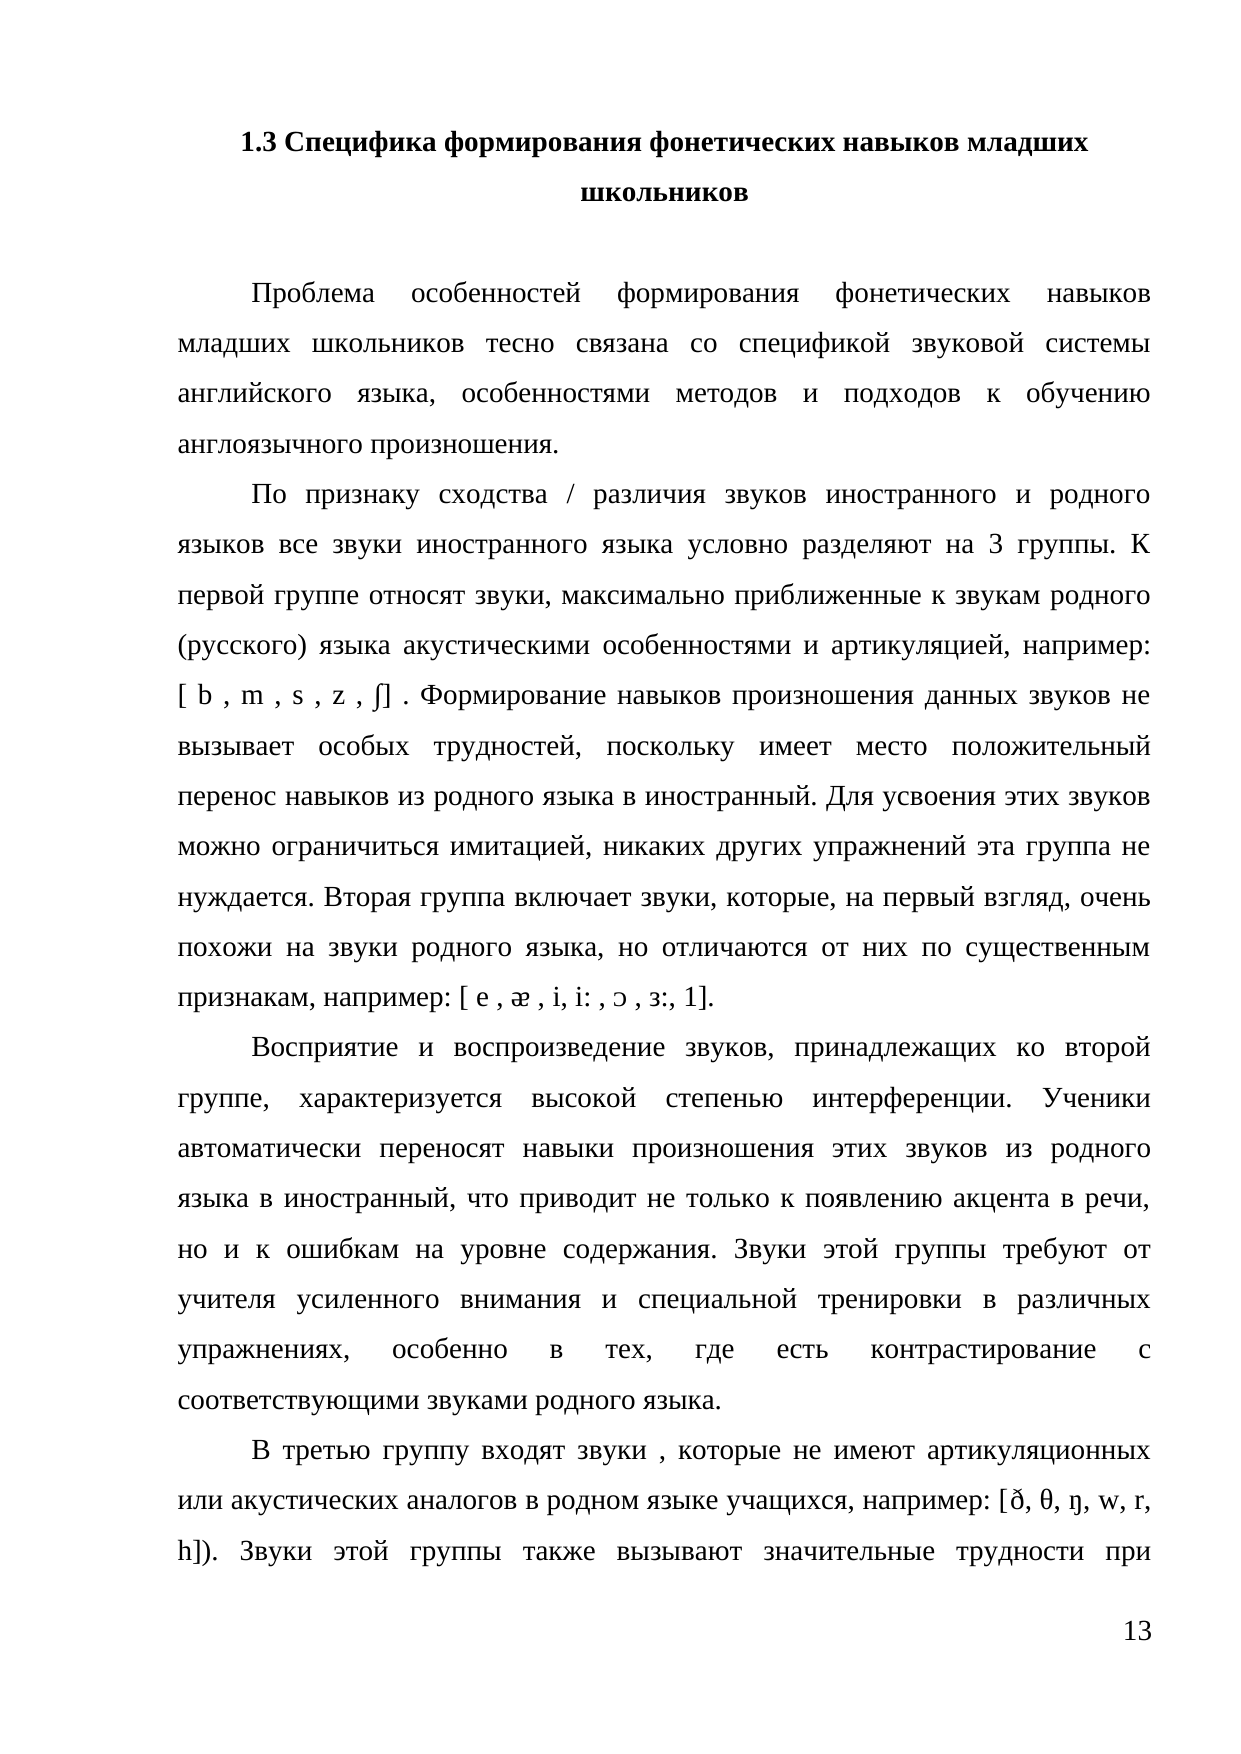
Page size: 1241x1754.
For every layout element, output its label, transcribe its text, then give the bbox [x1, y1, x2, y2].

text Проблема особенностей формирования фонетических навыков младших школьников тесно связана со спецификой звуковой системы английского языка, особенностями методов и подходов к обучению англоязычного произношения. [177, 275, 1152, 459]
subtitle 1.3 Специфика формирования фонетических навыков младших школьников [177, 124, 1152, 208]
text По признаку сходства / различия звуков иностранного и родного языков все звуки иностранного языка условно разделяют на 3 группы. К первой группе относят звуки, максимально приближенные к звукам родного (русского) языка акустическими особенностями и артикуляцией, например: [ b , m , s , z , ∫] . Формирование навыков произношения данных звуков не вызывает особых трудностей, поскольку имеет место положительный перенос навыков из родного языка в иностранный. Для усвоения этих звуков можно ограничиться имитацией, никаких других упражнений эта группа не нуждается. Вторая группа включает звуки, которые, на первый взгляд, очень похожи на звуки родного языка, но отличаются от них по существенным признакам, например: [ е , ᴂ , i, i: , ᴐ , з:, 1]. [177, 476, 1152, 1013]
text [177, 1432, 1152, 1566]
text Восприятие и воспроизведение звуков, принадлежащих ко второй группе, характеризуется высокой степенью интерференции. Ученики автоматически переносят навыки произношения этих звуков из родного языка в иностранный, что приводит не только к появлению акцента в речи, но и к ошибкам на уровне содержания. Звуки этой группы требуют от учителя усиленного внимания и специальной тренировки в различных упражнениях, особенно в тех, где есть контрастирование с соответствующими звуками родного языка. [177, 1029, 1152, 1415]
